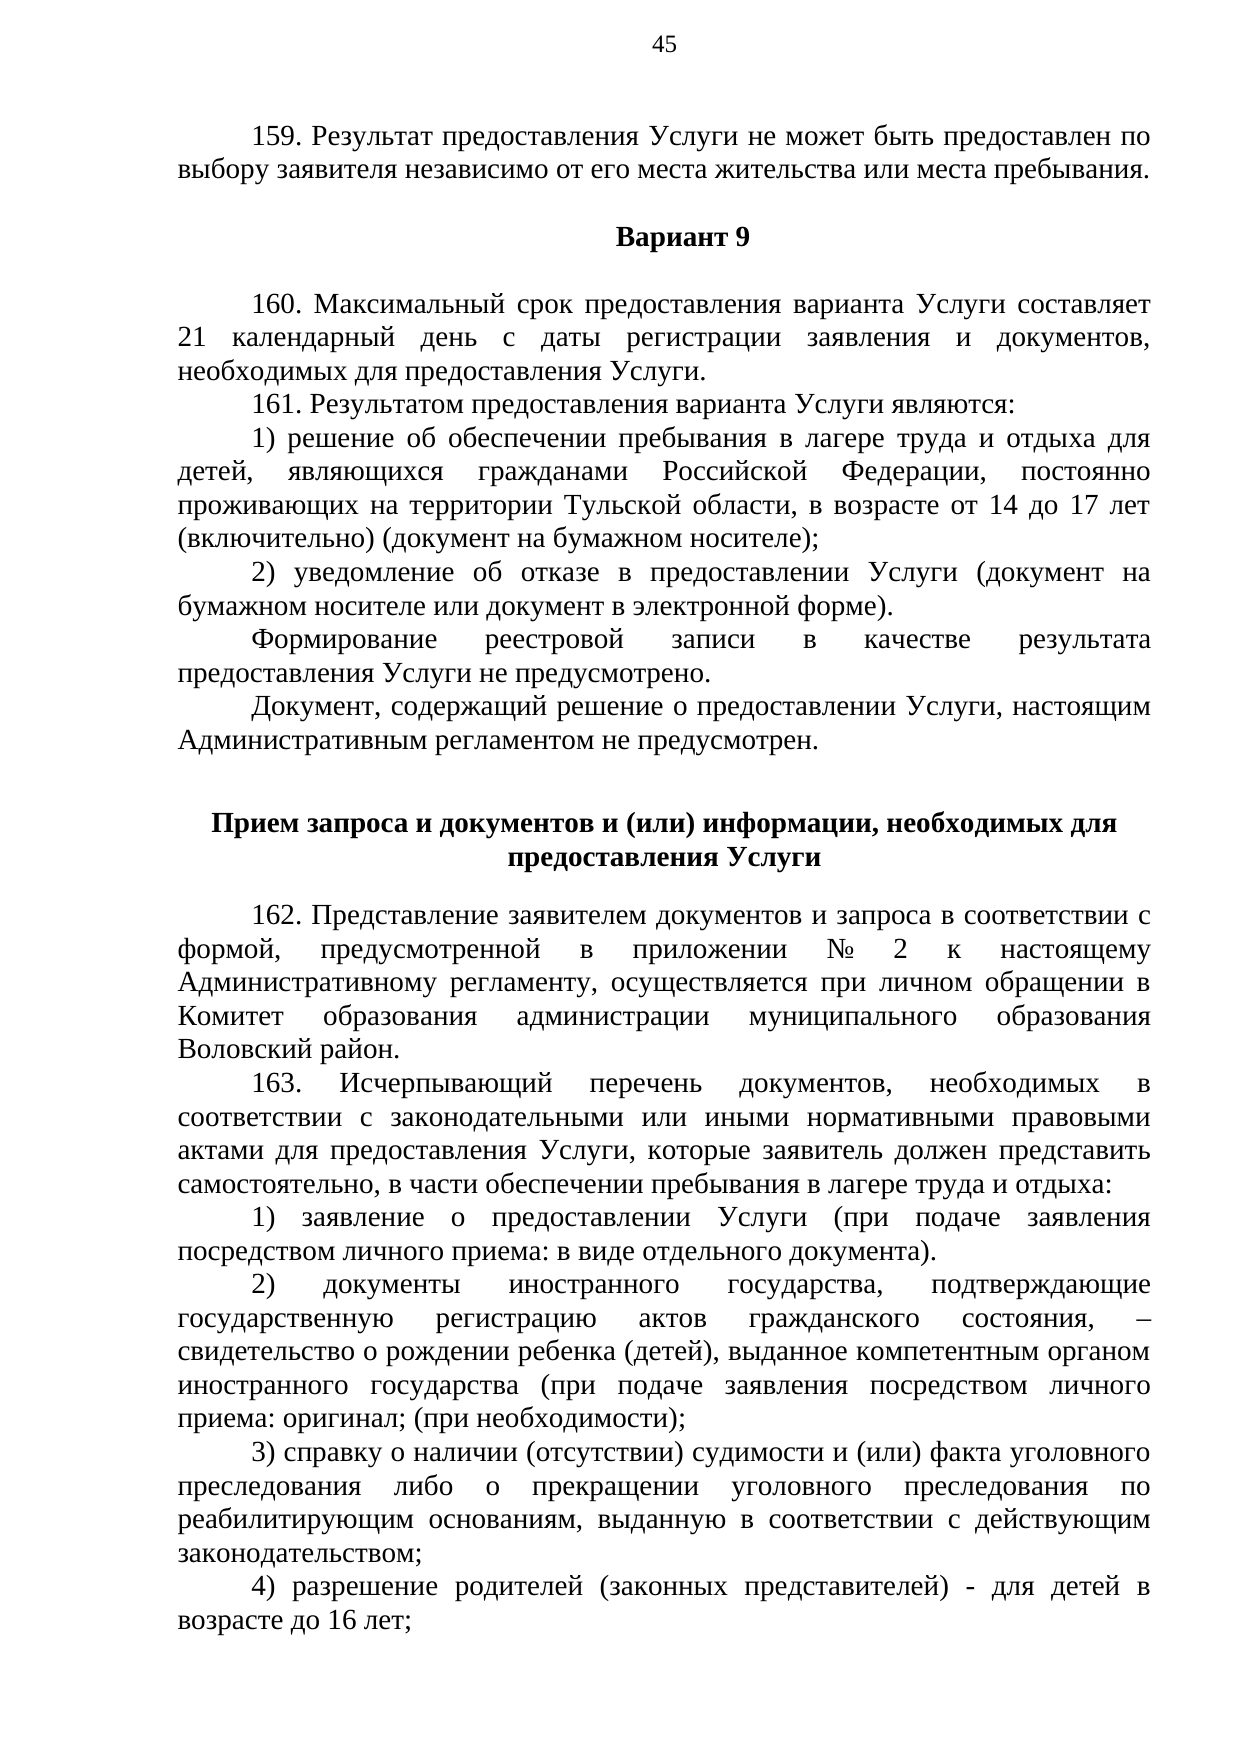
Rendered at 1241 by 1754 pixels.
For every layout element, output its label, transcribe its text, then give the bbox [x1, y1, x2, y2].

text Документ, содержащий решение о предоставлении Услуги, настоящим Административным регламентом не предусмотрен. [177, 688, 1152, 755]
text Вариант 9 [214, 219, 1152, 252]
text 1) заявление о предоставлении Услуги (при подаче заявления посредством личного приема: в виде отдельного документа). [177, 1199, 1152, 1266]
text 161. Результатом предоставления варианта Услуги являются: [177, 386, 1152, 420]
text 160. Максимальный срок предоставления варианта Услуги составляет 21 календарный день с даты регистрации заявления и документов, необходимых для предоставления Услуги. [177, 286, 1152, 386]
text 162. Представление заявителем документов и запроса в соответствии с формой, предусмотренной в приложении № 2 к настоящему Административному регламенту, осуществляется при личном обращении в Комитет образования администрации муниципального образования Воловский район. [177, 897, 1152, 1065]
text Формирование реестровой записи в качестве результата предоставления Услуги не предусмотрено. [177, 621, 1152, 688]
text 163. Исчерпывающий перечень документов, необходимых в соответствии с законодательными или иными нормативными правовыми актами для предоставления Услуги, которые заявитель должен представить самостоятельно, в части обеспечении пребывания в лагере труда и отдыха: [177, 1065, 1152, 1199]
text 159. Результат предоставления Услуги не может быть предоставлен по выбору заявителя независимо от его места жительства или места пребывания. [177, 118, 1152, 185]
text 2) документы иностранного государства, подтверждающие государственную регистрацию актов гражданского состояния, – свидетельство о рождении ребенка (детей), выданное компетентным органом иностранного государства (при подаче заявления посредством личного приема: оригинал; (при необходимости); [177, 1266, 1152, 1434]
text 1) решение об обеспечении пребывания в лагере труда и отдыха для детей, являющихся гражданами Российской Федерации, постоянно проживающих на территории Тульской области, в возрасте от 14 до 17 лет (включительно) (документ на бумажном носителе); [177, 420, 1152, 554]
text 3) справку о наличии (отсутствии) судимости и (или) факта уголовного преследования либо о прекращении уголовного преследования по реабилитирующим основаниям, выданную в соответствии с действующим законодательством; [177, 1434, 1152, 1568]
text 2) уведомление об отказе в предоставлении Услуги (документ на бумажном носителе или документ в электронной форме). [177, 554, 1152, 621]
text 4) разрешение родителей (законных представителей) - для детей в возрасте до 16 лет; [177, 1568, 1152, 1635]
text Прием запроса и документов и (или) информации, необходимых для предоставления Услуги [177, 805, 1152, 872]
